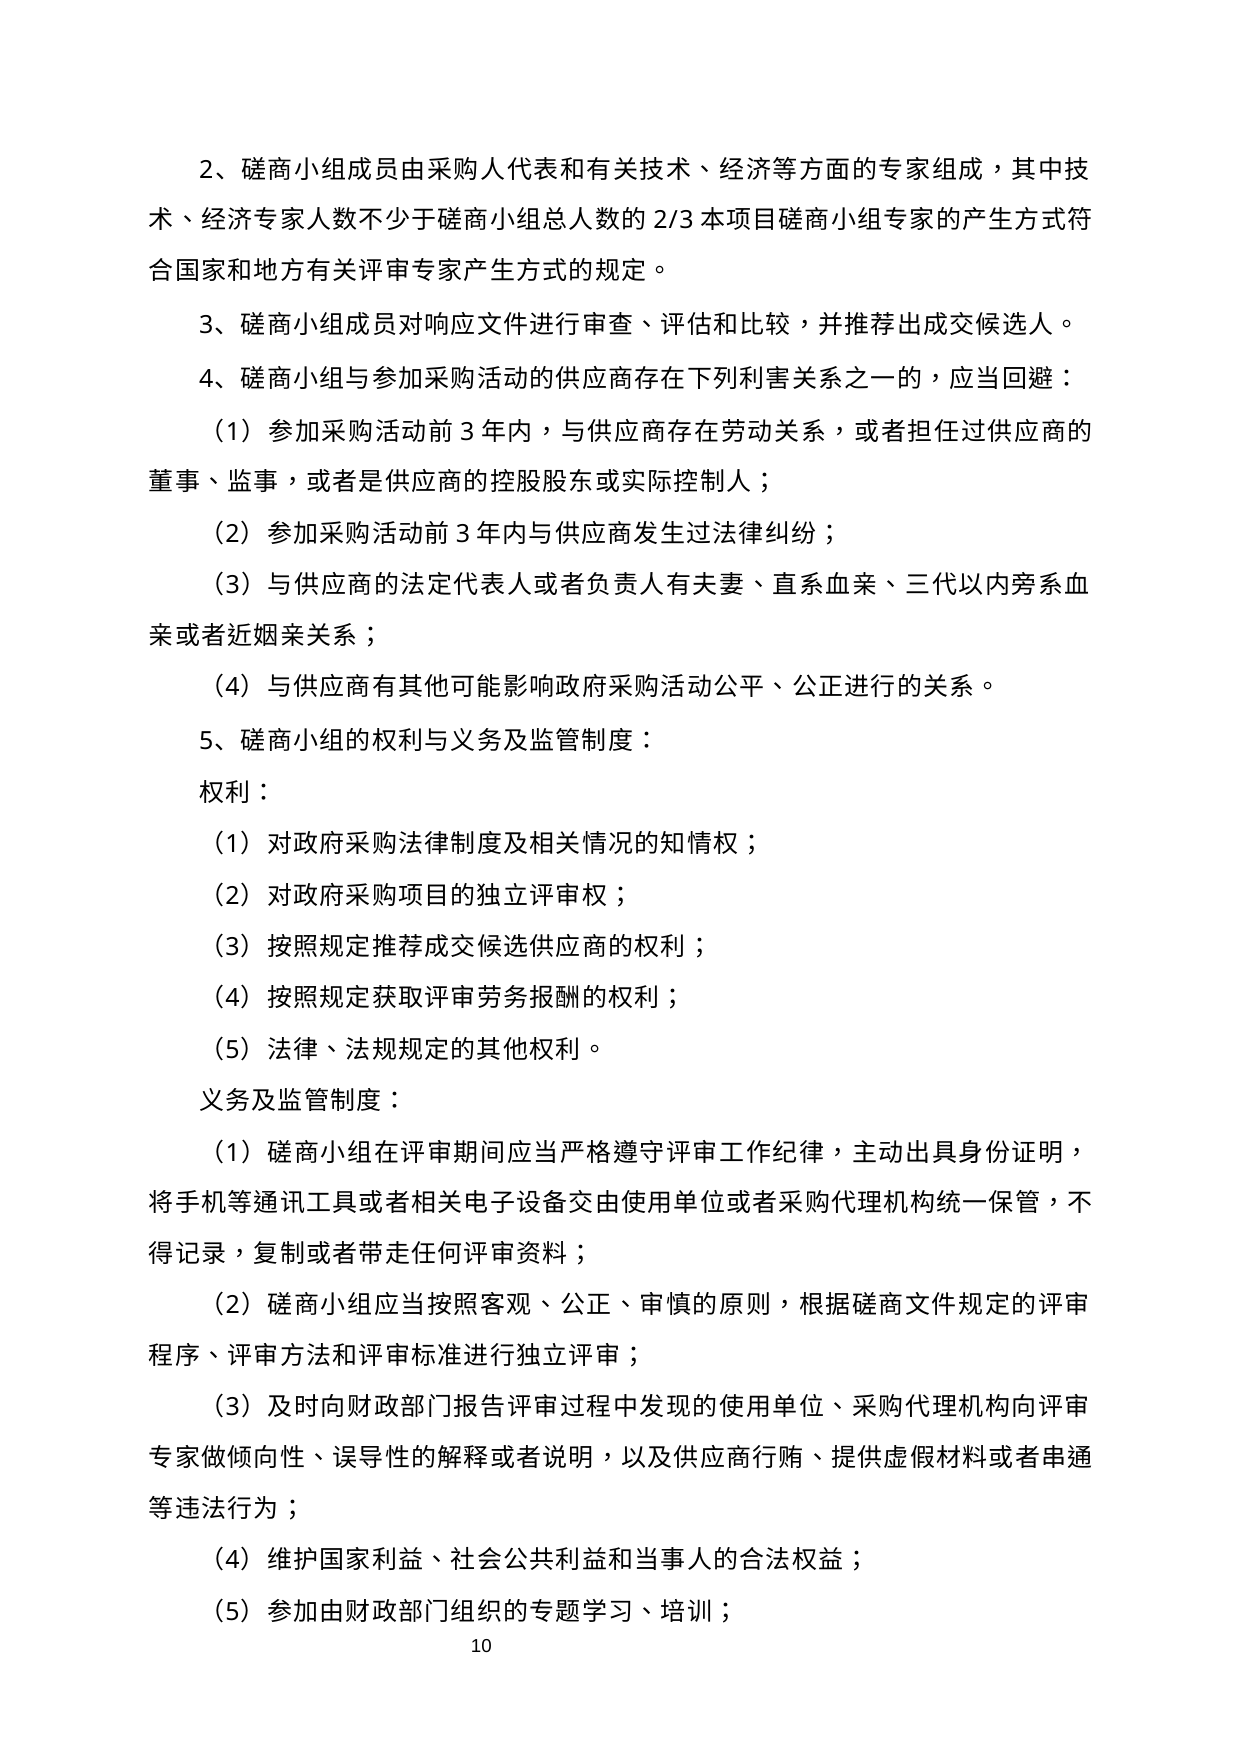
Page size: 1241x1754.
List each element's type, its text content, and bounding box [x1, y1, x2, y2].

text （5）参加由财政部门组织的专题学习、培训； [149, 1593, 1093, 1627]
text 3、磋商小组成员对响应文件进行审查、评估和比较，并推荐出成交候选人。 [149, 304, 1093, 340]
text （1）参加采购活动前3年内，与供应商存在劳动关系，或者担任过供应商的董事、监事，或者是供应商的控股股东或实际控制人； [149, 413, 1093, 498]
text 权利： [149, 775, 1093, 809]
text （2）对政府采购项目的独立评审权； [149, 877, 1093, 911]
text 义务及监管制度： [149, 1083, 1093, 1117]
text （2）参加采购活动前3年内与供应商发生过法律纠纷； [149, 515, 1093, 549]
text （2）磋商小组应当按照客观、公正、审慎的原则，根据磋商文件规定的评审程序、评审方法和评审标准进行独立评审； [149, 1287, 1093, 1372]
text （1）磋商小组在评审期间应当严格遵守评审工作纪律，主动出具身份证明，将手机等通讯工具或者相关电子设备交由使用单位或者采购代理机构统一保管，不得记录，复制或者带走任何评审资料； [149, 1134, 1093, 1270]
text （5）法律、法规规定的其他权利。 [149, 1031, 1093, 1066]
text （3）按照规定推荐成交候选供应商的权利； [149, 929, 1093, 963]
text （4）维护国家利益、社会公共利益和当事人的合法权益； [149, 1542, 1093, 1576]
text （3）与供应商的法定代表人或者负责人有夫妻、直系血亲、三代以内旁系血亲或者近姻亲关系； [149, 567, 1093, 651]
text （4）与供应商有其他可能影响政府采购活动公平、公正进行的关系。 [149, 669, 1093, 703]
text （4）按照规定获取评审劳务报酬的权利； [149, 980, 1093, 1014]
text 4、磋商小组与参加采购活动的供应商存在下列利害关系之一的，应当回避： [149, 359, 1093, 395]
text 2、磋商小组成员由采购人代表和有关技术、经济等方面的专家组成，其中技术、经济专家人数不少于磋商小组总人数的2/3本项目磋商小组专家的产生方式符合国家和地方有关评审专家产生方式的规定。 [149, 149, 1093, 287]
text （1）对政府采购法律制度及相关情况的知情权； [149, 826, 1093, 860]
text 5、磋商小组的权利与义务及监管制度： [149, 720, 1093, 756]
text （3）及时向财政部门报告评审过程中发现的使用单位、采购代理机构向评审专家做倾向性、误导性的解释或者说明，以及供应商行贿、提供虚假材料或者串通等违法行为； [149, 1389, 1093, 1524]
